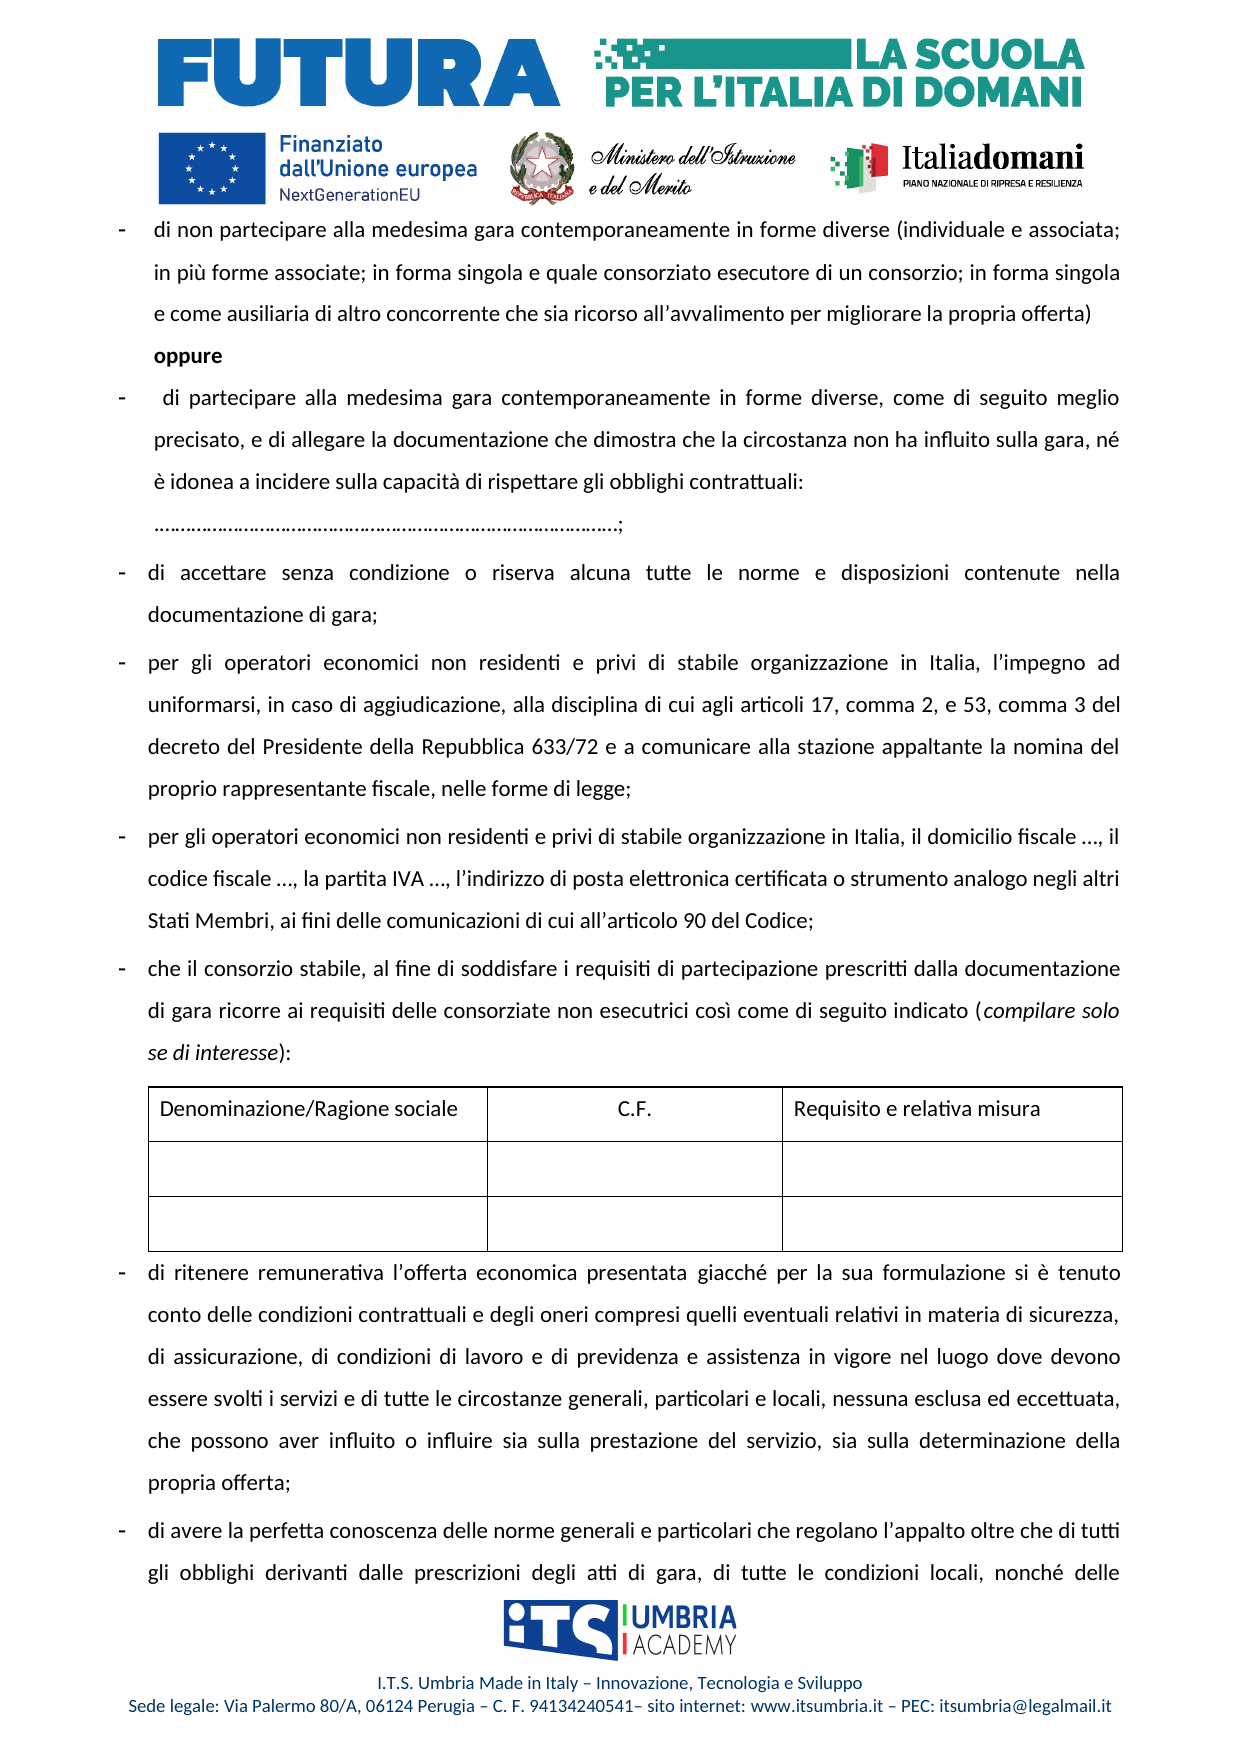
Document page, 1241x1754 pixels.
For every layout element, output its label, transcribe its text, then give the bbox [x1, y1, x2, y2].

list .……………………………………………………………………………; [153, 509, 1122, 537]
list di ritenere remunerativa l’offerta economica presentata giacché per la sua formulazione si è tenuto conto delle condizioni contrattuali e degli oneri compresi quelli eventuali relativi in materia di sicurezza, di assicurazione, di condizioni di lavoro e di previdenza e assistenza in vigore nel luogo dove devono essere svolti i servizi e di tutte le circostanze generali, particolari e locali, nessuna esclusa ed eccettuata, che possono aver influito o influire sia sulla prestazione del servizio, sia sulla determinazione della propria offerta; [118, 1258, 1122, 1496]
table_cell [149, 1197, 487, 1251]
picture [150, 29, 1090, 216]
table_cell [149, 1142, 487, 1196]
picture [503, 1600, 737, 1661]
list per gli operatori economici non residenti e privi di stabile organizzazione in Italia, il domicilio fiscale …, il codice fiscale …, la partita IVA …, l’indirizzo di posta elettronica certificata o strumento analogo negli altri Stati Membri, ai fini delle comunicazioni di cui all’articolo 90 del Codice; [118, 822, 1122, 934]
table_header Denominazione/Ragione sociale [149, 1088, 487, 1141]
table_cell [488, 1142, 782, 1196]
list che il consorzio stabile, al fine di soddisfare i requisiti di partecipazione prescritti dalla documentazione di gara ricorre ai requisiti delle consorziate non esecutrici così come di seguito indicato (compilare solo se di interesse): [118, 954, 1122, 1066]
table_cell [783, 1142, 1122, 1196]
list oppure [153, 342, 1122, 369]
list per gli operatori economici non residenti e privi di stabile organizzazione in Italia, l’impegno ad uniformarsi, in caso di aggiudicazione, alla disciplina di cui agli articoli 17, comma 2, e 53, comma 3 del decreto del Presidente della Repubblica 633/72 e a comunicare alla stazione appaltante la nomina del proprio rappresentante fiscale, nelle forme di legge; [118, 648, 1122, 802]
table_cell [488, 1197, 782, 1251]
list di accettare senza condizione o riserva alcuna tutte le norme e disposizioni contenute nella documentazione di gara; [118, 558, 1122, 628]
table_header Requisito e relativa misura [783, 1088, 1122, 1141]
table_header C.F. [488, 1088, 782, 1141]
list di partecipare alla medesima gara contemporaneamente in forme diverse, come di seguito meglio precisato, e di allegare la documentazione che dimostra che la circostanza non ha influito sulla gara, né è idonea a incidere sulla capacità di rispettare gli obblighi contrattuali: [118, 383, 1122, 496]
table_cell [783, 1197, 1122, 1251]
list di non partecipare alla medesima gara contemporaneamente in forme diverse (individuale e associata; in più forme associate; in forma singola e quale consorziato esecutore di un consorzio; in forma singola e come ausiliaria di altro concorrente che sia ricorso all’avvalimento per migliorare la propria offerta) [118, 216, 1122, 328]
